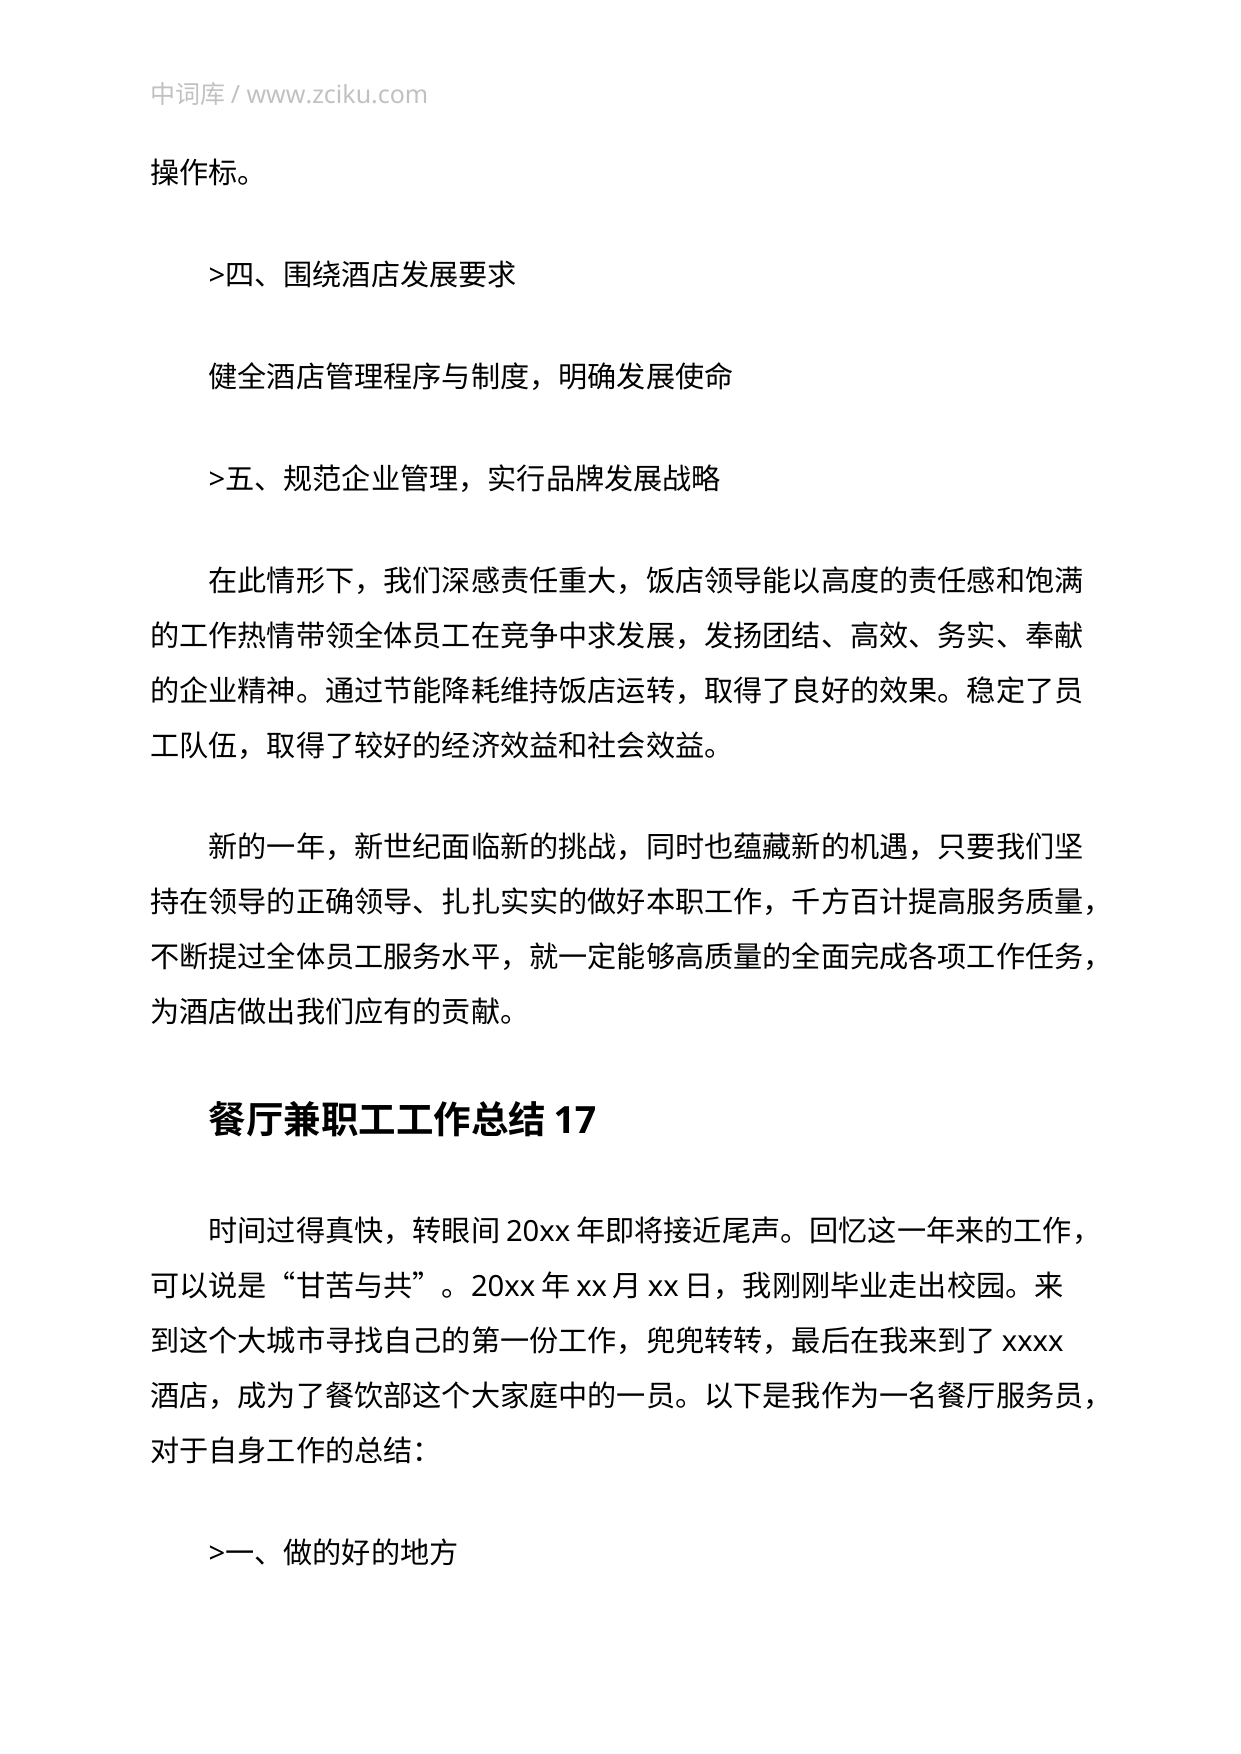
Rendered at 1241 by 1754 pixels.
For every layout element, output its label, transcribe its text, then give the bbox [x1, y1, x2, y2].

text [150, 150, 1090, 192]
text 时间过得真快，转眼间20xx年即将接近尾声。回忆这一年来的工作，可以说是“甘苦与共”。20xx年xx月xx日，我刚刚毕业走出校园。来到这个大城市寻找自己的第一份工作，兜兜转转，最后在我来到了xxxx酒店，成为了餐饮部这个大家庭中的一员。以下是我作为一名餐厅服务员，对于自身工作的总结： [150, 1208, 1090, 1470]
text 在此情形下，我们深感责任重大，饭店领导能以高度的责任感和饱满的工作热情带领全体员工在竞争中求发展，发扬团结、高效、务实、奉献的企业精神。通过节能降耗维持饭店运转，取得了良好的效果。稳定了员工队伍，取得了较好的经济效益和社会效益。 [150, 557, 1090, 764]
text >一、做的好的地方 [150, 1530, 1090, 1572]
text >五、规范企业管理，实行品牌发展战略 [150, 456, 1090, 498]
text >四、围绕酒店发展要求 [150, 252, 1090, 294]
text 新的一年，新世纪面临新的挑战，同时也蕴藏新的机遇，只要我们坚持在领导的正确领导、扎扎实实的做好本职工作，千方百计提高服务质量，不断提过全体员工服务水平，就一定能够高质量的全面完成各项工作任务，为酒店做出我们应有的贡献。 [150, 824, 1090, 1031]
text 餐厅兼职工工作总结17 [150, 1090, 1090, 1145]
text 健全酒店管理程序与制度，明确发展使命 [150, 354, 1090, 396]
